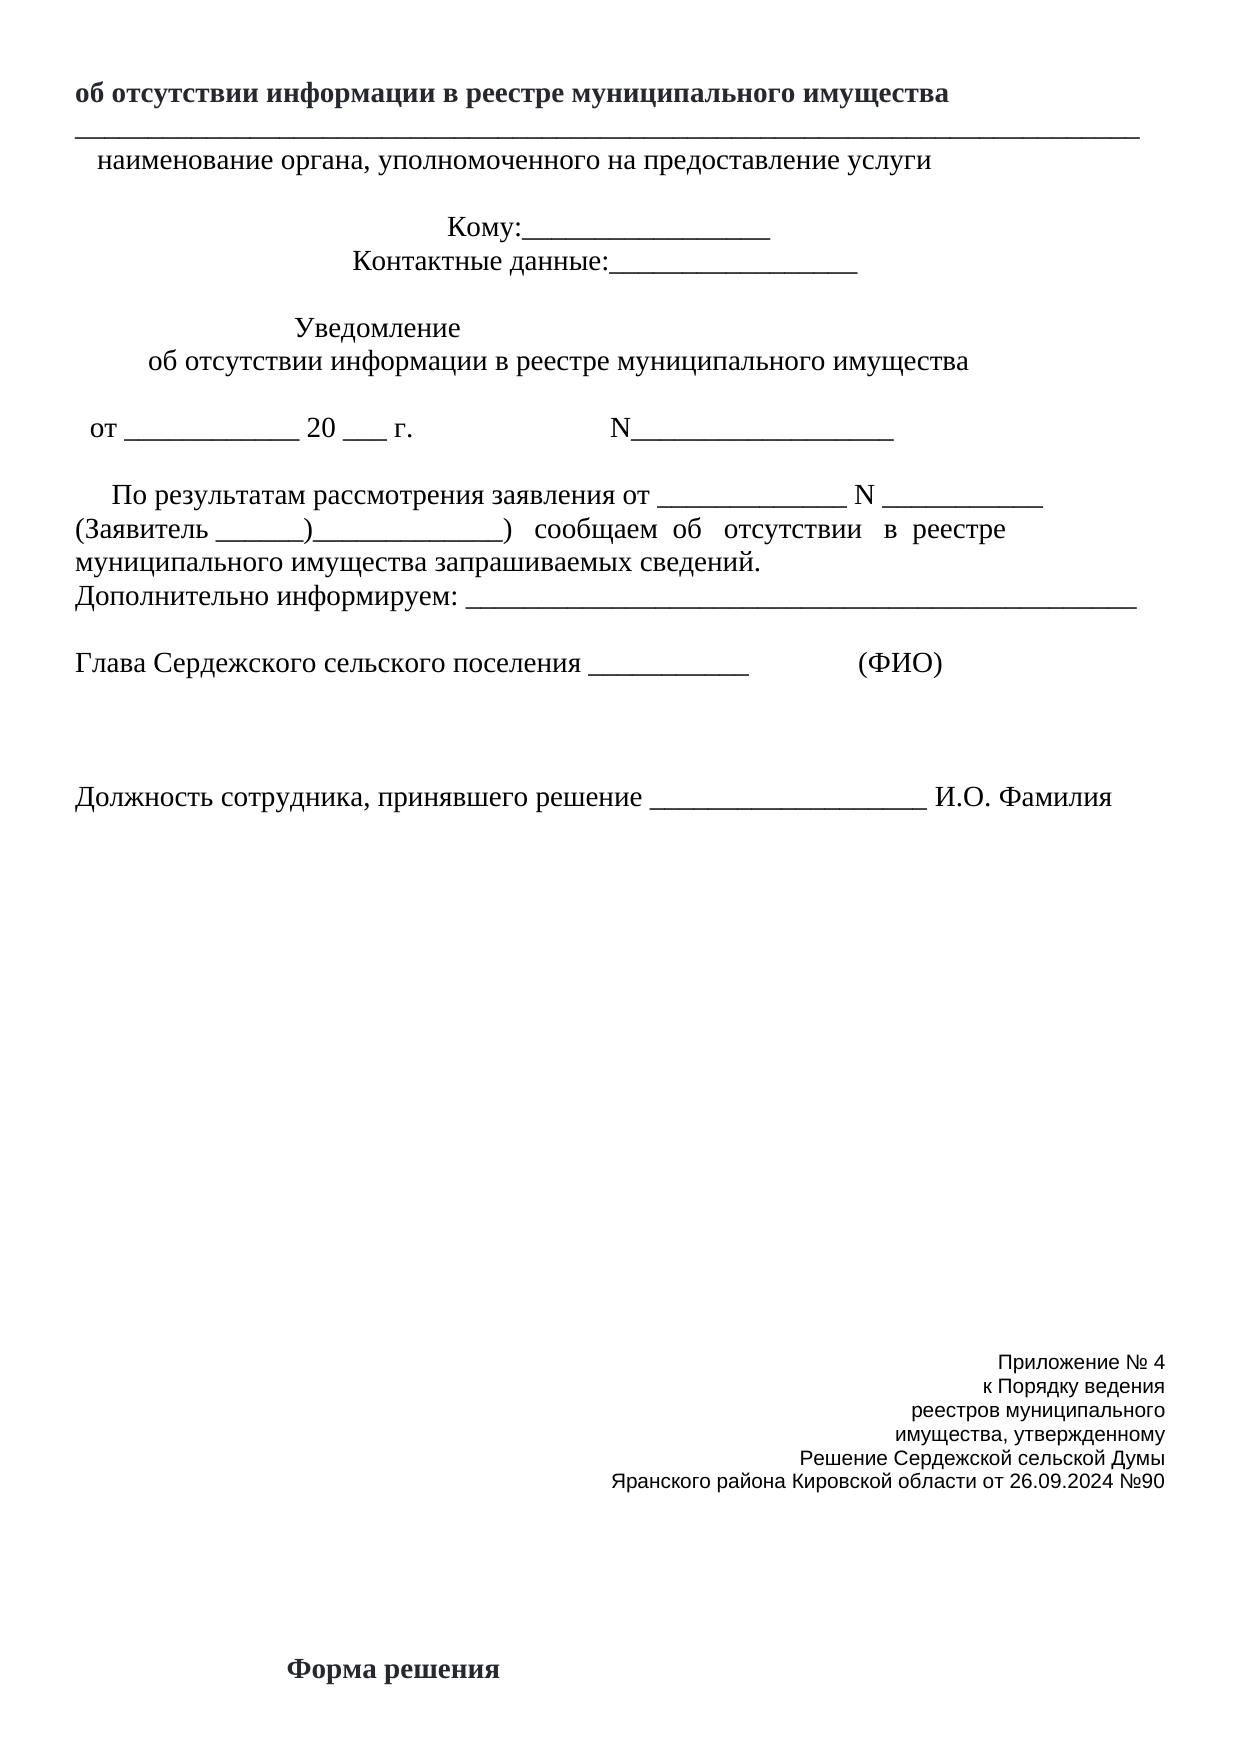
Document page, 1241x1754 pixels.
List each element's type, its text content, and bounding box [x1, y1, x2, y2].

text наименование органа, уполномоченного на предоставление услуги [75, 142, 1165, 176]
text По результатам рассмотрения заявления от _____________ N ___________ [75, 477, 1165, 511]
text Дополнительно информируем: ______________________________________________ [75, 578, 1165, 612]
text об отсутствии информации в реестре муниципального имущества [75, 75, 1165, 108]
text Уведомление [75, 310, 1165, 343]
text (Заявитель ______)_____________) сообщаем об отсутствии в реестре [75, 511, 1165, 544]
text Форма решения [75, 1651, 1165, 1684]
text об отсутствии информации в реестре муниципального имущества [75, 343, 1165, 377]
text Приложение № 4 к Порядку ведения реестров муниципального имущества, утвержденному Решение Сердежской сельской Думы [75, 1349, 1165, 1469]
text Кому:_________________ [75, 209, 1165, 243]
text Должность сотрудника, принявшего решение ___________________ И.О. Фамилия [75, 779, 1165, 813]
text муниципального имущества запрашиваемых сведений. [75, 544, 1165, 578]
text от ____________ 20 ___ г. N__________________ [75, 410, 1165, 444]
text Глава Сердежского сельского поселения ___________ (ФИО) [75, 645, 1165, 679]
text Яранского района Кировской области от 26.09.2024 №90 [75, 1469, 1165, 1493]
text Контактные данные:_________________ [75, 243, 1165, 276]
text _________________________________________________________________________ [75, 108, 1165, 142]
